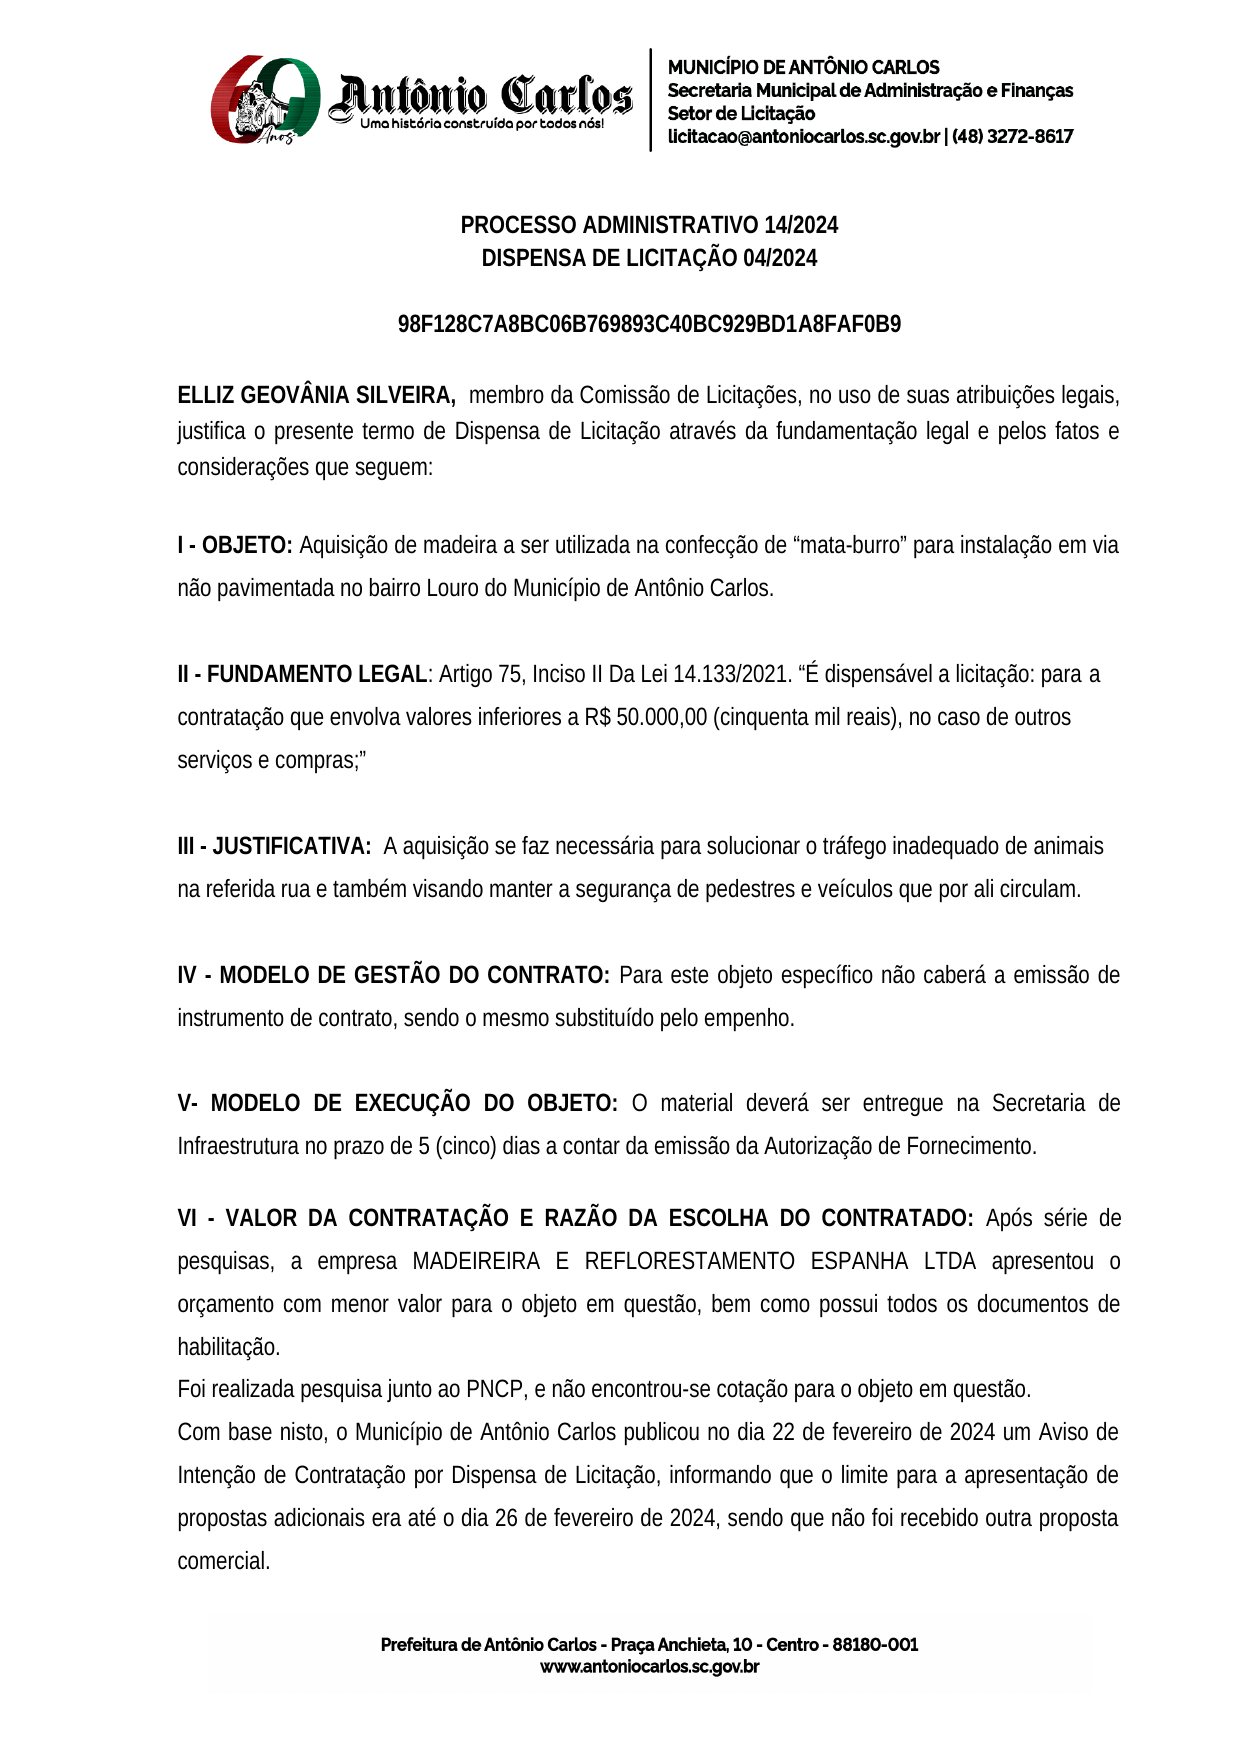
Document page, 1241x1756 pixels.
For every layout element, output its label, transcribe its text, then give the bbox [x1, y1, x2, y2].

text II - FUNDAMENTO LEGAL: Artigo 75, Inciso II Da Lei 14.133/2021. “É dispensável a licitação: para a contratação que envolva valores inferiores a R$ 50.000,00 (cinquenta mil reais), no caso de outros serviços e compras;” [177, 659, 1122, 774]
text PROCESSO ADMINISTRATIVO 14/2024 [177, 210, 1122, 239]
text 98F128C7A8BC06B769893C40BC929BD1A8FAF0B9 [177, 309, 1122, 337]
text Foi realizada pesquisa junto ao PNCP, e não encontrou-se cotação para o objeto em questão. [177, 1374, 1122, 1403]
picture [206, 1614, 1093, 1694]
text III - JUSTIFICATIVA: A aquisição se faz necessária para solucionar o tráfego inadequado de animais na referida rua e também visando manter a segurança de pedestres e veículos que por ali circulam. [177, 831, 1122, 902]
picture [176, 26, 1122, 176]
text I - OBJETO: Aquisição de madeira a ser utilizada na confecção de “mata-burro” para instalação em via não pavimentada no bairro Louro do Município de Antônio Carlos. [177, 530, 1122, 602]
text ELLIZ GEOVÂNIA SILVEIRA, membro da Comissão de Licitações, no uso de suas atribuições legais, justifica o presente termo de Dispensa de Licitação através da fundamentação legal e pelos fatos e considerações que seguem: [177, 380, 1122, 480]
text V- MODELO DE EXECUÇÃO DO OBJETO: O material deverá ser entregue na Secretaria de Infraestrutura no prazo de 5 (cinco) dias a contar da emissão da Autorização de Fornecimento. [177, 1088, 1122, 1160]
text IV - MODELO DE GESTÃO DO CONTRATO: Para este objeto específico não caberá a emissão de instrumento de contrato, sendo o mesmo substituído pelo empenho. [177, 959, 1122, 1031]
text Com base nisto, o Município de Antônio Carlos publicou no dia 22 de fevereiro de 2024 um Aviso de Intenção de Contratação por Dispensa de Licitação, informando que o limite para a apresentação de propostas adicionais era até o dia 26 de fevereiro de 2024, sendo que não foi recebido outra proposta comercial. [177, 1417, 1122, 1575]
text DISPENSA DE LICITAÇÃO 04/2024 [177, 243, 1122, 272]
text VI - VALOR DA CONTRATAÇÃO E RAZÃO DA ESCOLHA DO CONTRATADO: Após série de pesquisas, a empresa MADEIREIRA E REFLORESTAMENTO ESPANHA LTDA apresentou o orçamento com menor valor para o objeto em questão, bem como possui todos os documentos de habilitação. [177, 1203, 1122, 1360]
